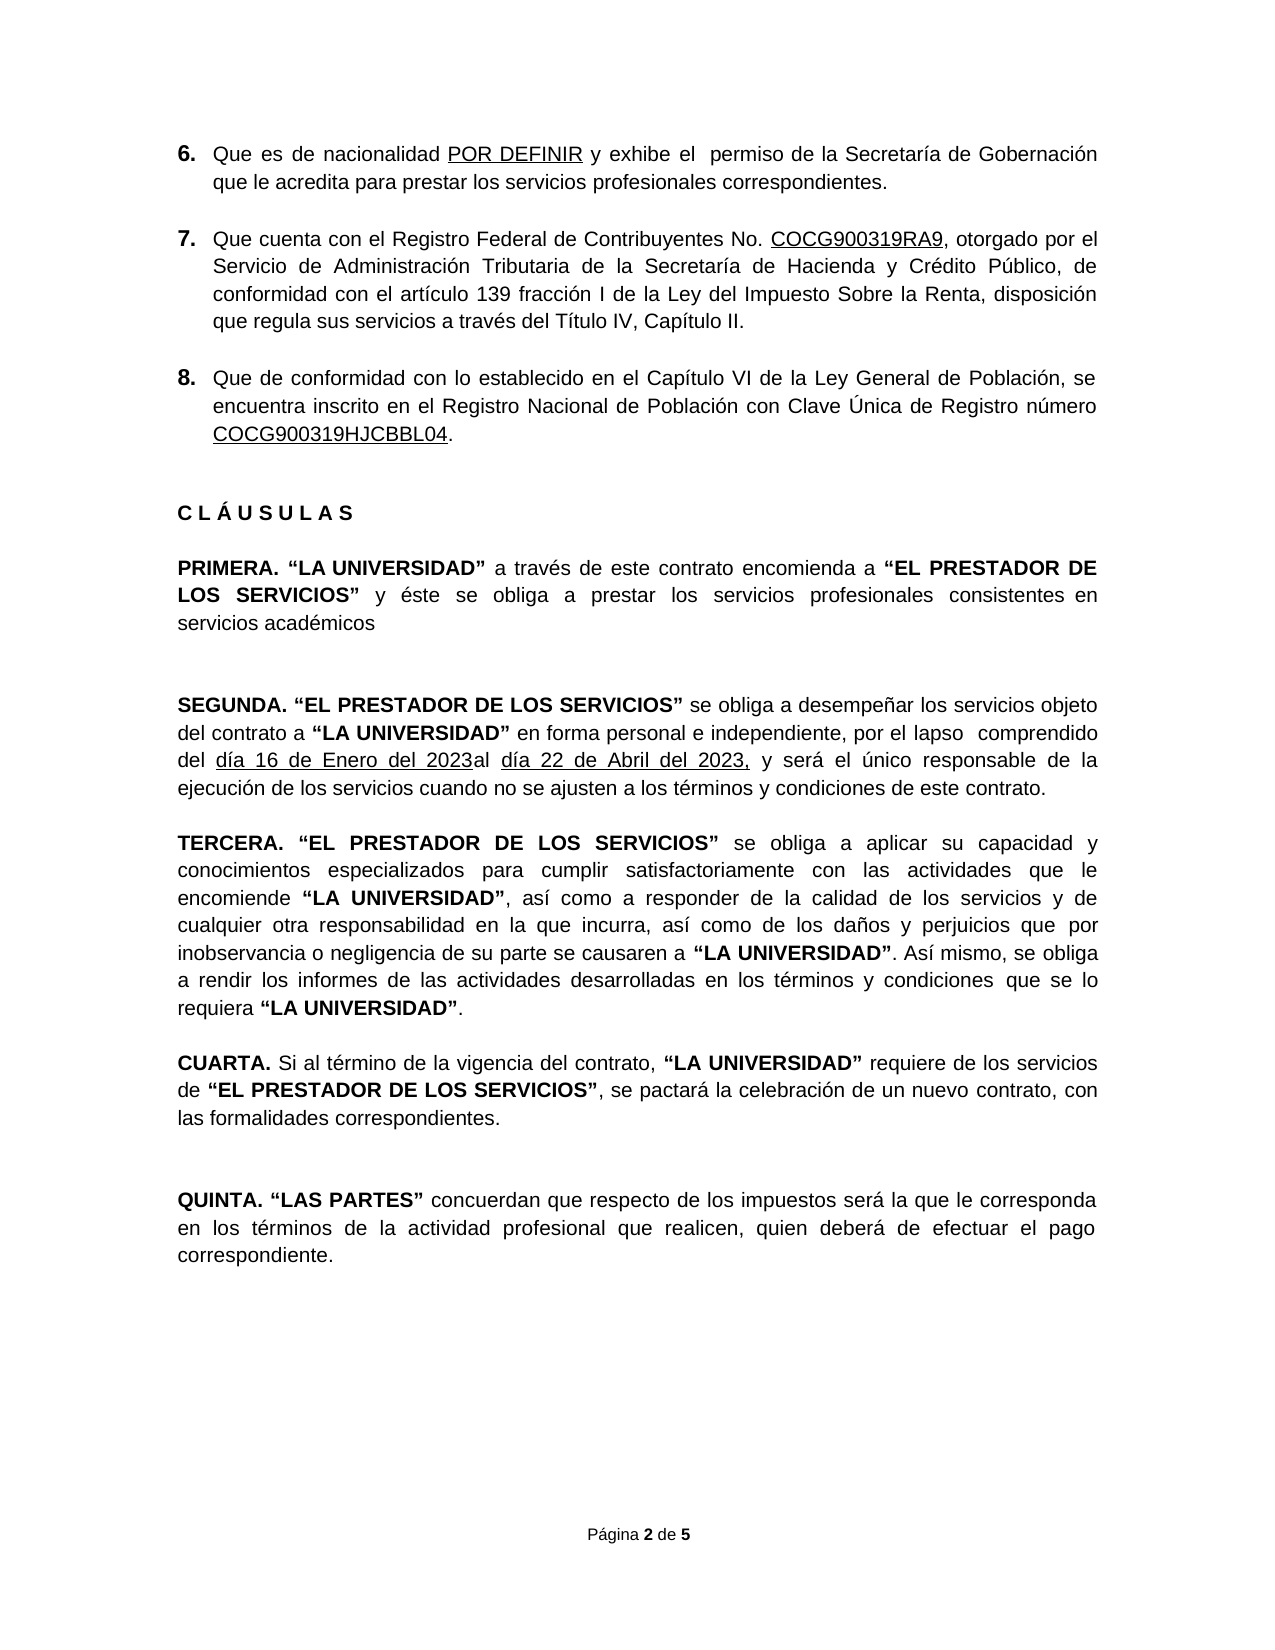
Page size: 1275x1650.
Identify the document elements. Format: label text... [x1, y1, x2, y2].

list Que es de nacionalidad POR DEFINIR y exhibe el permiso de la Secretaría de Gobernación que le acredita para prestar los servicios profesionales correspondientes. [177, 139, 1098, 193]
text TERCERA. “EL PRESTADOR DE LOS SERVICIOS” se obliga a aplicar su capacidad y conocimientos especializados para cumplir satisfactoriamente con las actividades que le encomiende “LA UNIVERSIDAD”, así como a responder de la calidad de los servicios y de cualquier otra responsabilidad en la que incurra, así como de los daños y perjuicios que por inobservancia o negligencia de su parte se causaren a “LA UNIVERSIDAD”. Así mismo, se obliga a rendir los informes de las actividades desarrolladas en los términos y condiciones que se lo requiera “LA UNIVERSIDAD”. [177, 831, 1098, 1020]
list Que de conformidad con lo establecido en el Capítulo VI de la Ley General de Población, se encuentra inscrito en el Registro Nacional de Población con Clave Única de Registro número COCG900319HJCBBL04. [177, 364, 1098, 446]
text CUARTA. Si al término de la vigencia del contrato, “LA UNIVERSIDAD” requiere de los servicios de “EL PRESTADOR DE LOS SERVICIOS”, se pactará la celebración de un nuevo contrato, con las formalidades correspondientes. [177, 1051, 1098, 1130]
text PRIMERA. “LA UNIVERSIDAD” a través de este contrato encomienda a “EL PRESTADOR DE LOS SERVICIOS” y éste se obliga a prestar los servicios profesionales consistentes en servicios académicos [177, 556, 1098, 635]
text SEGUNDA. “EL PRESTADOR DE LOS SERVICIOS” se obliga a desempeñar los servicios objeto del contrato a “LA UNIVERSIDAD” en forma personal e independiente, por el lapso comprendido del día 16 de Enero del 2023 al día 22 de Abril del 2023, y será el único responsable de la ejecución de los servicios cuando no se ajusten a los términos y condiciones de este contrato. [177, 693, 1098, 800]
subtitle C L Á U S U L A S [177, 501, 1098, 525]
list Que cuenta con el Registro Federal de Contribuyentes No. COCG900319RA9, otorgado por el Servicio de Administración Tributaria de la Secretaría de Hacienda y Crédito Público, de conformidad con el artículo 139 fracción I de la Ley del Impuesto Sobre la Renta, disposición que regula sus servicios a través del Título IV, Capítulo II. [177, 224, 1098, 333]
text QUINTA. “LAS PARTES” concuerdan que respecto de los impuestos será la que le corresponda en los términos de la actividad profesional que realicen, quien deberá de efectuar el pago correspondiente. [177, 1188, 1098, 1267]
